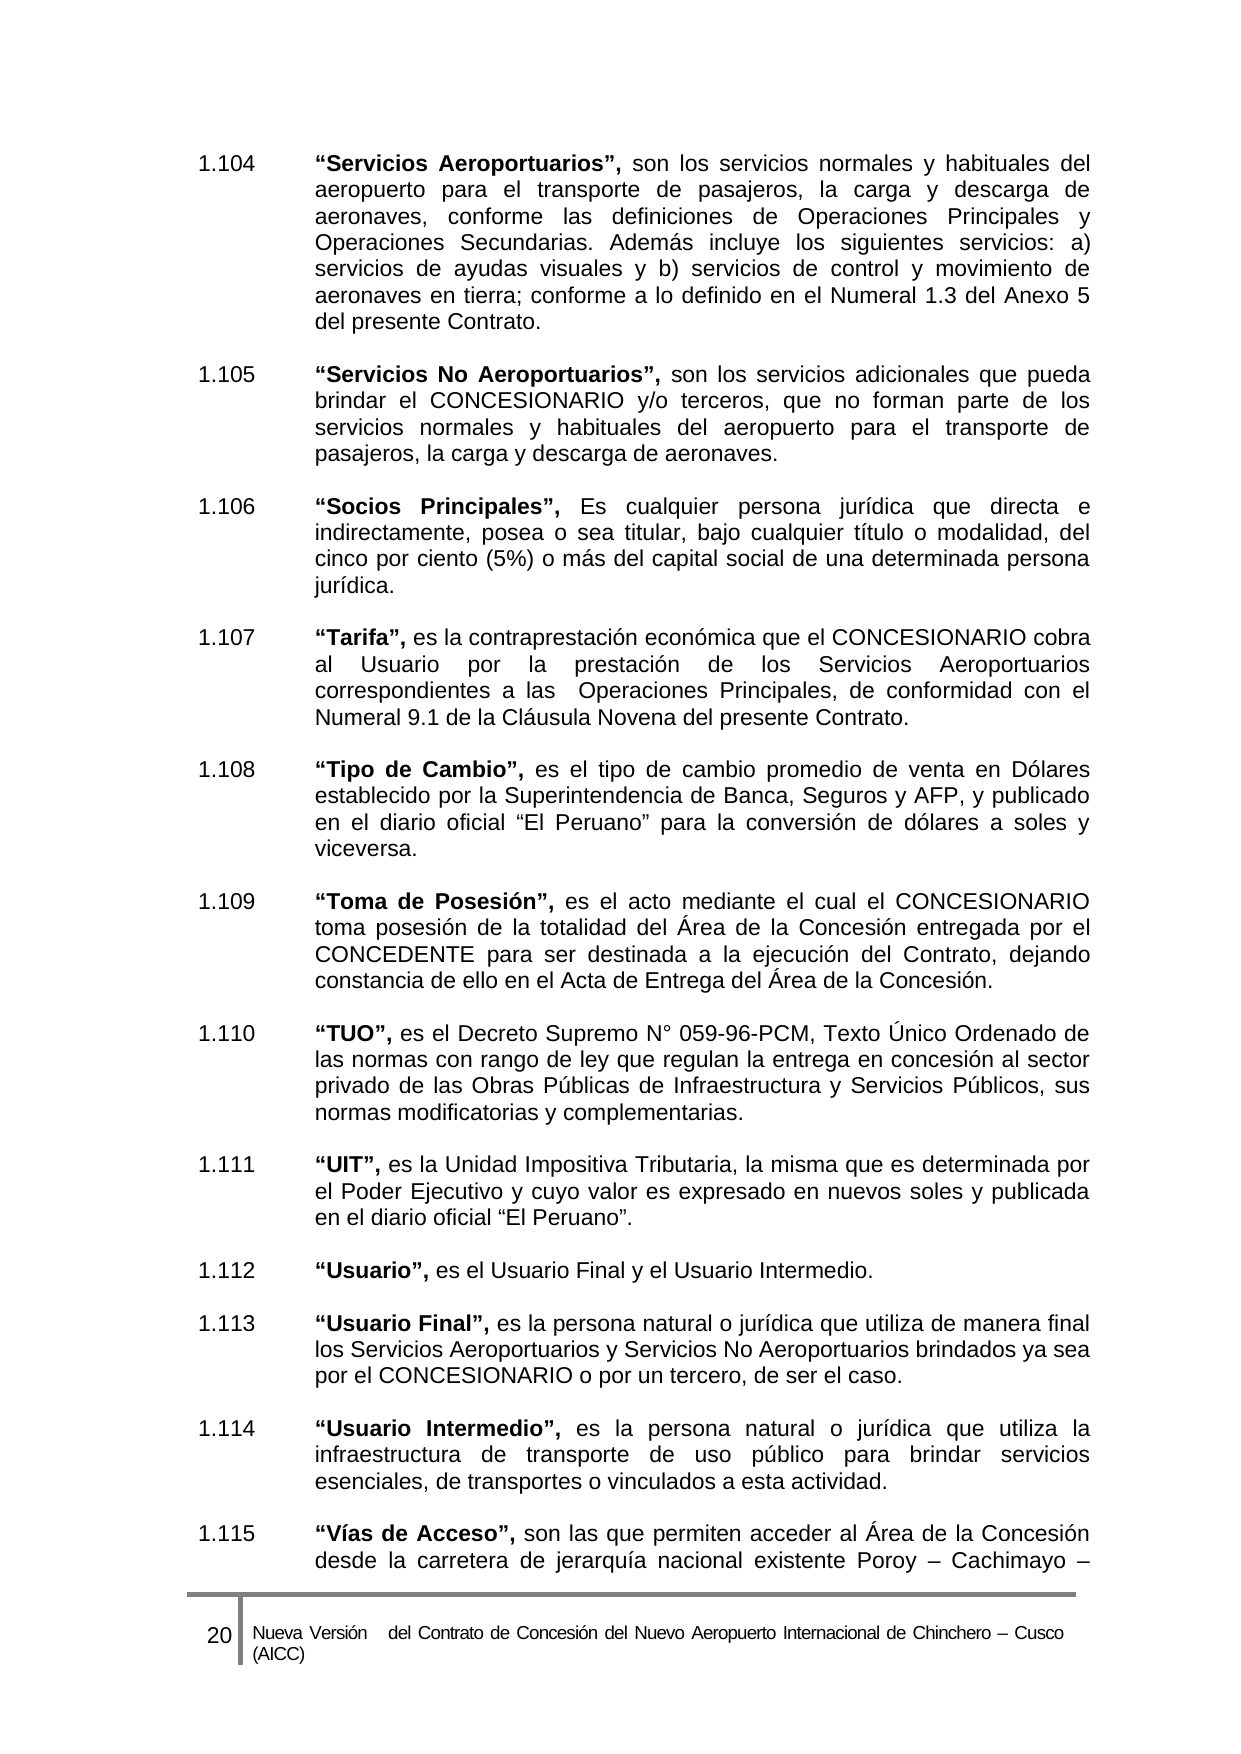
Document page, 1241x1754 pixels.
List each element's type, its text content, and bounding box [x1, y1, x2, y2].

table_cell [187, 493, 303, 624]
table_cell [187, 756, 303, 888]
table_cell “Tarifa”, es la contraprestación económica que el CONCESIONARIO cobra al Usuario por la prestación de los Servicios Aeroportuarios correspondientes a las Operaciones Principales, de conformidad con el Numeral 9.1 de la Cláusula Novena del presente Contrato. [303, 624, 1102, 756]
table_cell “TUO”, es el Decreto Supremo N° 059-96-PCM, Texto Único Ordenado de las normas con rango de ley que regulan la entrega en concesión al sector privado de las Obras Públicas de Infraestructura y Servicios Públicos, sus normas modificatorias y complementarias. [303, 1020, 1102, 1151]
table_cell “Usuario”, es el Usuario Final y el Usuario Intermedio. [303, 1257, 1102, 1309]
table_cell “UIT”, es la Unidad Impositiva Tributaria, la misma que es determinada por el Poder Ejecutivo y cuyo valor es expresado en nuevos soles y publicada en el diario oficial “El Peruano”. [303, 1151, 1102, 1257]
table_cell “Toma de Posesión”, es el acto mediante el cual el CONCESIONARIO toma posesión de la totalidad del Área de la Concesión entregada por el CONCEDENTE para ser destinada a la ejecución del Contrato, dejando constancia de ello en el Acta de Entrega del Área de la Concesión. [303, 888, 1102, 1020]
table_cell [187, 1151, 303, 1257]
table_cell [187, 361, 303, 493]
table_cell [187, 624, 303, 756]
table_cell [187, 1310, 303, 1415]
table_cell [187, 1257, 303, 1309]
table_cell [187, 1520, 303, 1573]
table_cell “Servicios Aeroportuarios”, son los servicios normales y habituales del aeropuerto para el transporte de pasajeros, la carga y descarga de aeronaves, conforme las definiciones de Operaciones Principales y Operaciones Secundarias. Además incluye los siguientes servicios: a) servicios de ayudas visuales y b) servicios de control y movimiento de aeronaves en tierra; conforme a lo definido en el Numeral 1.3 del Anexo 5 del presente Contrato. [303, 150, 1102, 361]
table_cell “Tipo de Cambio”, es el tipo de cambio promedio de venta en Dólares establecido por la Superintendencia de Banca, Seguros y AFP, y publicado en el diario oficial “El Peruano” para la conversión de dólares a soles y viceversa. [303, 756, 1102, 888]
table_cell [187, 1415, 303, 1520]
table_cell [187, 888, 303, 1020]
table_cell “Servicios No Aeroportuarios”, son los servicios adicionales que pueda brindar el CONCESIONARIO y/o terceros, que no forman parte de los servicios normales y habituales del aeropuerto para el transporte de pasajeros, la carga y descarga de aeronaves. [303, 361, 1102, 493]
table_cell “Usuario Final”, es la persona natural o jurídica que utiliza de manera final los Servicios Aeroportuarios y Servicios No Aeroportuarios brindados ya sea por el CONCESIONARIO o por un tercero, de ser el caso. [303, 1310, 1102, 1415]
table_cell [187, 150, 303, 361]
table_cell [303, 1520, 1102, 1573]
table_cell “Socios Principales”, Es cualquier persona jurídica que directa e indirectamente, posea o sea titular, bajo cualquier título o modalidad, del cinco por ciento (5%) o más del capital social de una determinada persona jurídica. [303, 493, 1102, 624]
table_cell [187, 1020, 303, 1151]
table_cell “Usuario Intermedio”, es la persona natural o jurídica que utiliza la infraestructura de transporte de uso público para brindar servicios esenciales, de transportes o vinculados a esta actividad. [303, 1415, 1102, 1520]
